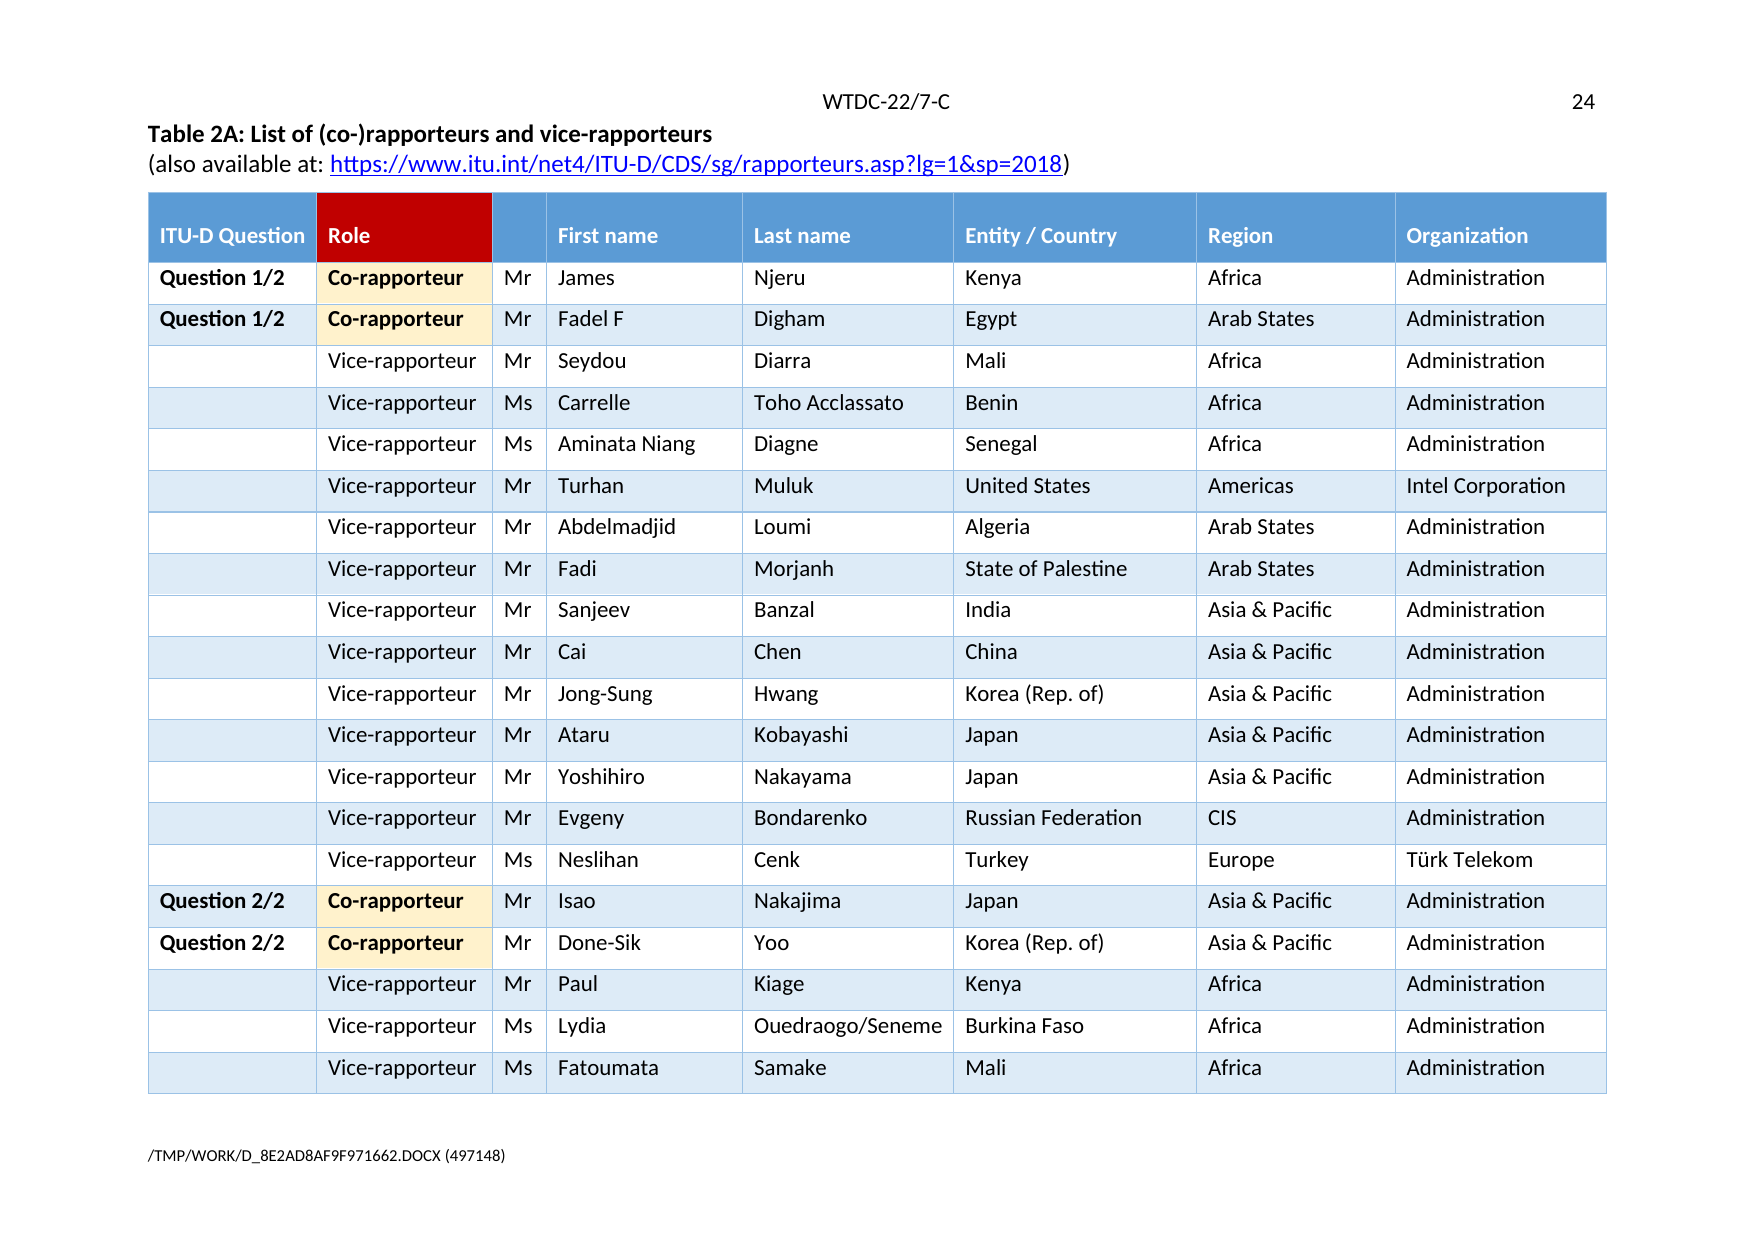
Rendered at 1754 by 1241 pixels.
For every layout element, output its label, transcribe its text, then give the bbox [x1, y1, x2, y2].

table_cell Africa [1197, 970, 1395, 1010]
table_cell Intel Corporation [1396, 471, 1606, 511]
table_cell Mr [493, 970, 546, 1010]
table_cell Sanjeev [547, 596, 742, 636]
table_cell Europe [1197, 845, 1395, 885]
table_cell Algeria [954, 513, 1196, 553]
table_cell Administration [1396, 305, 1606, 345]
table_cell Cenk [743, 845, 953, 885]
table_cell Vice-rapporteur [317, 596, 492, 636]
table_cell Asia & Pacific [1197, 928, 1395, 968]
table_cell China [954, 637, 1196, 678]
table_cell Senegal [954, 429, 1196, 470]
table_cell Kiage [743, 970, 953, 1010]
table_cell Ms [493, 1053, 546, 1093]
table_cell Turkey [954, 845, 1196, 885]
table_cell Mr [493, 928, 546, 968]
table_cell India [954, 596, 1196, 636]
table_cell Nakajima [743, 886, 953, 927]
table_cell Banzal [743, 596, 953, 636]
table_cell Asia & Pacific [1197, 886, 1395, 927]
table_cell [149, 845, 316, 885]
table_cell Morjanh [743, 554, 953, 594]
table_cell Vice-rapporteur [317, 803, 492, 844]
table_cell Hwang [743, 679, 953, 719]
table_cell Mr [493, 346, 546, 387]
table_cell Kenya [954, 970, 1196, 1010]
table_cell Aminata Niang [547, 429, 742, 470]
text Table 2A: List of (co-)rapporteurs and vice-rapporteurs (also available at: https://www.itu.int/net4/ITU-D/CDS/sg/rapporteurs.asp?lg=1&sp=2018) [148, 118, 1606, 179]
table_cell Fadi [547, 554, 742, 594]
table_cell Arab States [1197, 554, 1395, 594]
table_cell Africa [1197, 346, 1395, 387]
table_cell Ms [493, 429, 546, 470]
table_cell [149, 637, 316, 678]
table_header Last name [743, 193, 953, 262]
table_cell Fatoumata [547, 1053, 742, 1093]
table_cell Asia & Pacific [1197, 720, 1395, 761]
table_cell Co-rapporteur [317, 886, 492, 927]
table_cell Vice-rapporteur [317, 471, 492, 511]
table_cell Isao [547, 886, 742, 927]
table_cell Administration [1396, 762, 1606, 802]
table_cell [149, 1053, 316, 1093]
table_cell [149, 970, 316, 1010]
table_cell Administration [1396, 388, 1606, 428]
table_cell Turhan [547, 471, 742, 511]
table_cell Vice-rapporteur [317, 720, 492, 761]
table_cell [149, 596, 316, 636]
table_cell Administration [1396, 346, 1606, 387]
table_cell Yoshihiro [547, 762, 742, 802]
table_cell Africa [1197, 429, 1395, 470]
table_cell Diarra [743, 346, 953, 387]
table_cell Toho Acclassato [743, 388, 953, 428]
table_cell Vice-rapporteur [317, 970, 492, 1010]
table_cell [149, 720, 316, 761]
table_cell United States [954, 471, 1196, 511]
table_cell Türk Telekom [1396, 845, 1606, 885]
table_cell Administration [1396, 429, 1606, 470]
table_cell Loumi [743, 513, 953, 553]
table_cell Benin [954, 388, 1196, 428]
table_cell Mr [493, 886, 546, 927]
table_cell [149, 762, 316, 802]
table_cell Vice-rapporteur [317, 1011, 492, 1052]
table_cell Mr [493, 305, 546, 345]
table_cell Cai [547, 637, 742, 678]
table_cell Administration [1396, 263, 1606, 303]
table_header Role [317, 193, 492, 262]
table_cell Ataru [547, 720, 742, 761]
table_cell Vice-rapporteur [317, 762, 492, 802]
table_cell Co-rapporteur [317, 928, 492, 968]
table_cell Korea (Rep. of) [954, 679, 1196, 719]
table_cell Administration [1396, 1011, 1606, 1052]
table_cell Nakayama [743, 762, 953, 802]
table_header ITU-D Question [149, 193, 316, 262]
table_cell [149, 388, 316, 428]
table_cell Vice-rapporteur [317, 679, 492, 719]
table_cell Africa [1197, 263, 1395, 303]
table_cell [149, 429, 316, 470]
table_cell Administration [1396, 679, 1606, 719]
table_cell Vice-rapporteur [317, 554, 492, 594]
table_cell Mr [493, 762, 546, 802]
table_cell Americas [1197, 471, 1395, 511]
table_cell Neslihan [547, 845, 742, 885]
table_cell Question 1/2 [149, 305, 316, 345]
table_cell Administration [1396, 720, 1606, 761]
table_cell Question 1/2 [149, 263, 316, 303]
table_cell State of Palestine [954, 554, 1196, 594]
table_cell Mr [493, 471, 546, 511]
table_cell [149, 471, 316, 511]
table_cell Administration [1396, 803, 1606, 844]
table_cell Mr [493, 554, 546, 594]
table_cell [149, 554, 316, 594]
table_cell Vice-rapporteur [317, 346, 492, 387]
table_cell Question 2/2 [149, 886, 316, 927]
table_cell Administration [1396, 1053, 1606, 1093]
table_header [493, 193, 546, 262]
table_cell Ouedraogo/Seneme [743, 1011, 953, 1052]
table_cell Mr [493, 803, 546, 844]
table_cell [149, 1011, 316, 1052]
table_cell Vice-rapporteur [317, 429, 492, 470]
table_cell Administration [1396, 637, 1606, 678]
table_cell Administration [1396, 596, 1606, 636]
table_cell Mr [493, 637, 546, 678]
table_cell [149, 513, 316, 553]
table_cell Question 2/2 [149, 928, 316, 968]
table_cell Arab States [1197, 305, 1395, 345]
table_cell Mali [954, 1053, 1196, 1093]
table_cell Mr [493, 596, 546, 636]
table_cell Africa [1197, 1053, 1395, 1093]
table_cell Done-Sik [547, 928, 742, 968]
table_cell Asia & Pacific [1197, 596, 1395, 636]
table_cell Japan [954, 886, 1196, 927]
table_cell Russian Federation [954, 803, 1196, 844]
table_cell Mali [954, 346, 1196, 387]
table_cell Africa [1197, 388, 1395, 428]
table_cell Administration [1396, 513, 1606, 553]
table_cell Jong-Sung [547, 679, 742, 719]
table_cell Japan [954, 762, 1196, 802]
table_cell Lydia [547, 1011, 742, 1052]
table_cell Asia & Pacific [1197, 679, 1395, 719]
table_cell Administration [1396, 886, 1606, 927]
table_cell Samake [743, 1053, 953, 1093]
table_header First name [547, 193, 742, 262]
table_cell Africa [1197, 1011, 1395, 1052]
table_cell Carrelle [547, 388, 742, 428]
table_cell Co-rapporteur [317, 263, 492, 303]
table_cell [149, 346, 316, 387]
table_cell Arab States [1197, 513, 1395, 553]
table_cell Mr [493, 263, 546, 303]
table_cell Fadel F [547, 305, 742, 345]
table_cell Bondarenko [743, 803, 953, 844]
table_cell Burkina Faso [954, 1011, 1196, 1052]
table_cell Ms [493, 845, 546, 885]
table_cell Ms [493, 1011, 546, 1052]
table_cell Administration [1396, 554, 1606, 594]
table_cell James [547, 263, 742, 303]
table_cell Chen [743, 637, 953, 678]
table_cell Vice-rapporteur [317, 1053, 492, 1093]
table_cell Abdelmadjid [547, 513, 742, 553]
table_cell Japan [954, 720, 1196, 761]
table_header Region [1197, 193, 1395, 262]
table_cell Njeru [743, 263, 953, 303]
table_cell Co-rapporteur [317, 305, 492, 345]
table_cell Asia & Pacific [1197, 637, 1395, 678]
table_cell Kenya [954, 263, 1196, 303]
table_cell Vice-rapporteur [317, 845, 492, 885]
table_cell Mr [493, 513, 546, 553]
table_cell Korea (Rep. of) [954, 928, 1196, 968]
table_cell Yoo [743, 928, 953, 968]
table_cell Paul [547, 970, 742, 1010]
table_cell Vice-rapporteur [317, 637, 492, 678]
table_cell Mr [493, 720, 546, 761]
table_header Entity / Country [954, 193, 1196, 262]
table_cell Muluk [743, 471, 953, 511]
table_cell Diagne [743, 429, 953, 470]
table_cell Kobayashi [743, 720, 953, 761]
table_cell [149, 679, 316, 719]
table_cell Asia & Pacific [1197, 762, 1395, 802]
table_cell Administration [1396, 928, 1606, 968]
table_cell Ms [493, 388, 546, 428]
table_cell Digham [743, 305, 953, 345]
table_header Organization [1396, 193, 1606, 262]
table_cell Mr [493, 679, 546, 719]
table_cell Egypt [954, 305, 1196, 345]
table_cell [149, 803, 316, 844]
table_cell Seydou [547, 346, 742, 387]
table_cell Vice-rapporteur [317, 388, 492, 428]
table_cell CIS [1197, 803, 1395, 844]
table_cell Evgeny [547, 803, 742, 844]
table_cell Administration [1396, 970, 1606, 1010]
table_cell Vice-rapporteur [317, 513, 492, 553]
